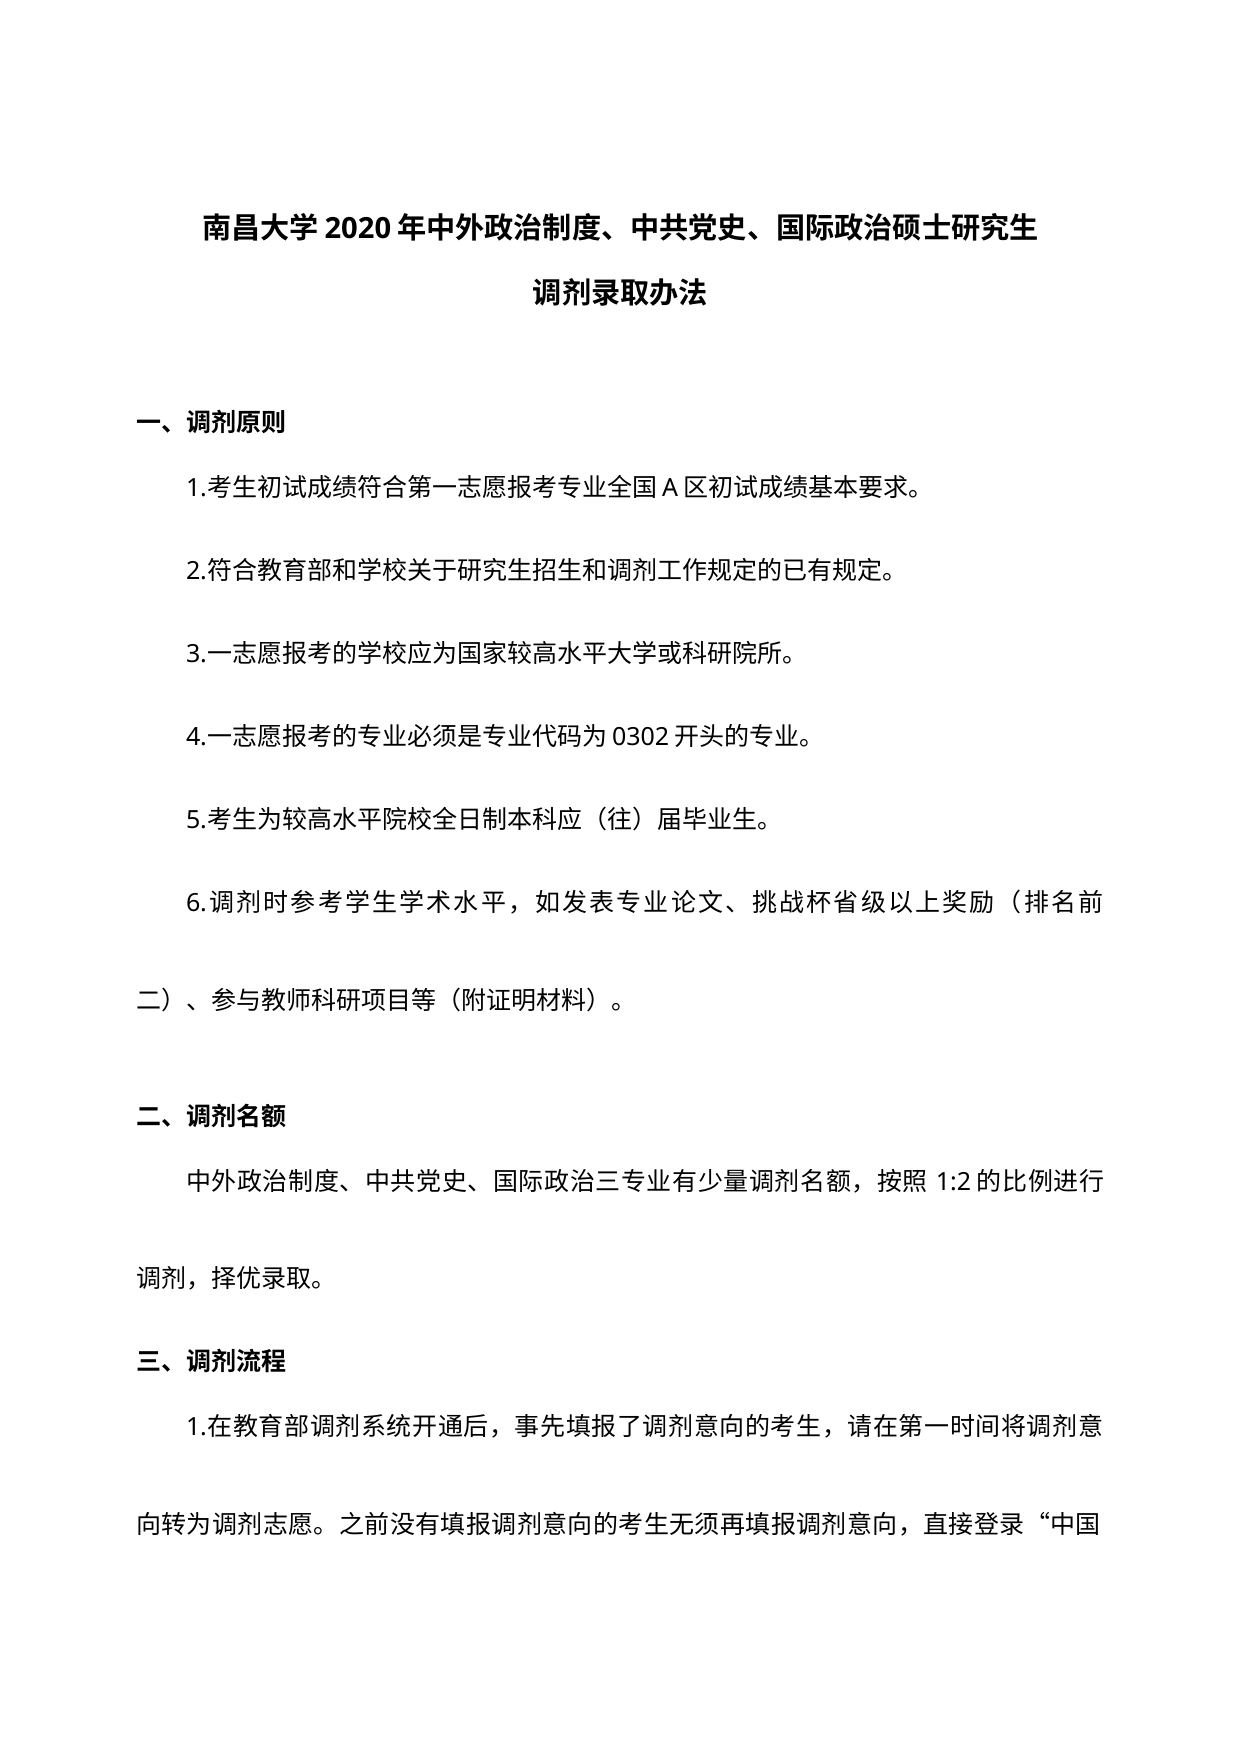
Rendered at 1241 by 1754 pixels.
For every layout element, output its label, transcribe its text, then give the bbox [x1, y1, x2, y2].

text 1.考生初试成绩符合第一志愿报考专业全国A区初试成绩基本要求。 [136, 453, 1104, 518]
text 南昌大学2020年中外政治制度、中共党史、国际政治硕士研究生 [136, 193, 1104, 258]
text 一、调剂原则 [136, 388, 1104, 453]
text 6.调剂时参考学生学术水平，如发表专业论文、挑战杯省级以上奖励（排名前二）、参与教师科研项目等（附证明材料）。 [136, 868, 1104, 1031]
text 4.一志愿报考的专业必须是专业代码为0302开头的专业。 [136, 702, 1104, 767]
text 5.考生为较高水平院校全日制本科应（往）届毕业生。 [136, 785, 1104, 850]
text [136, 1392, 1104, 1555]
text 调剂录取办法 [136, 258, 1104, 323]
text 中外政治制度、中共党史、国际政治三专业有少量调剂名额，按照1:2的比例进行调剂，择优录取。 [136, 1147, 1104, 1309]
text 三、调剂流程 [136, 1327, 1104, 1392]
text 2.符合教育部和学校关于研究生招生和调剂工作规定的已有规定。 [136, 536, 1104, 601]
text 二、调剂名额 [136, 1082, 1104, 1147]
text 3.一志愿报考的学校应为国家较高水平大学或科研院所。 [136, 619, 1104, 684]
